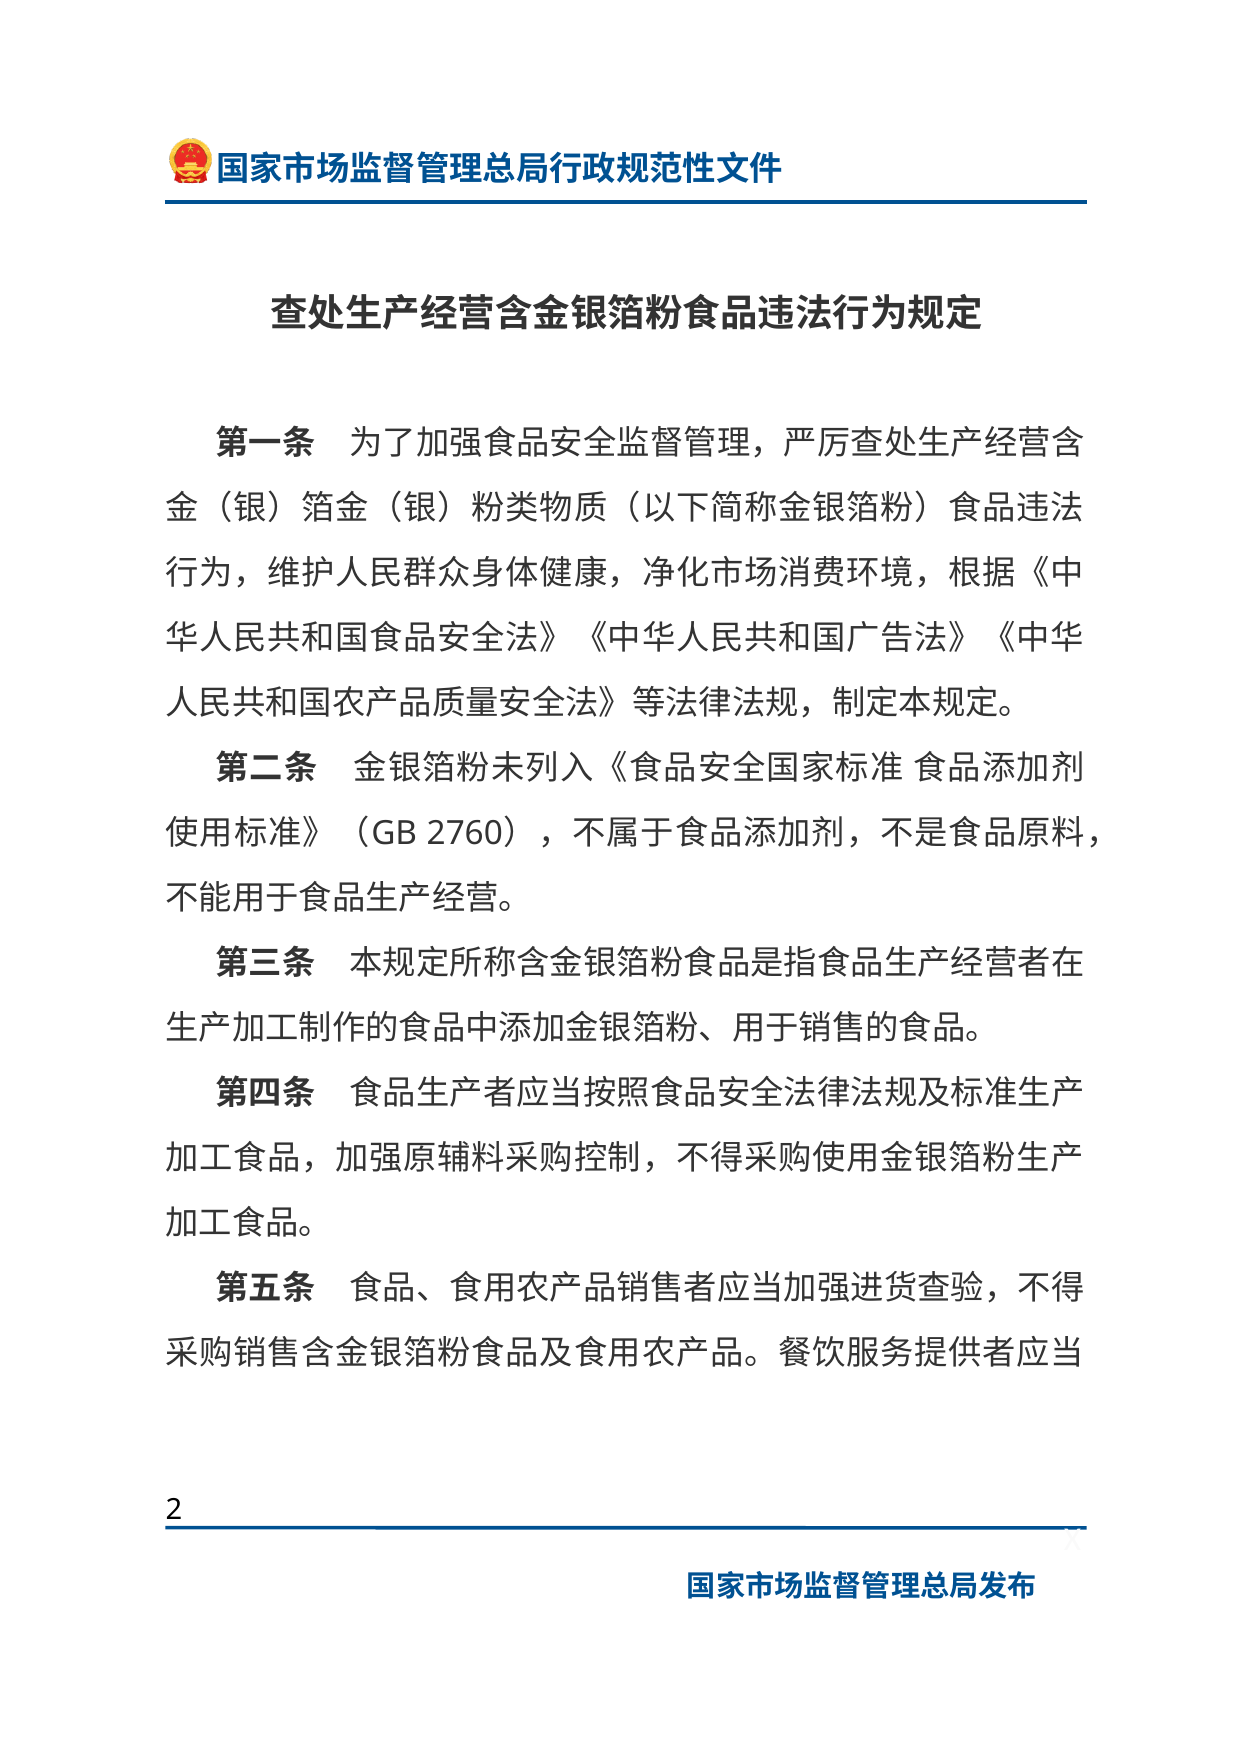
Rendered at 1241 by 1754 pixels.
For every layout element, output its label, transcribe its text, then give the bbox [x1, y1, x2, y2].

text 第五条 食品、食用农产品销售者应当加强进货查验，不得采购销售含金银箔粉食品及食用农产品。餐饮服务提供者应当加强原料采购、加工制作管理，不得制作、售卖含金银箔粉的餐食。 [165, 1253, 1087, 1383]
text 第二条 金银箔粉未列入《食品安全国家标准 食品添加剂使用标准》（GB 2760），不属于食品添加剂，不是食品原料，不能用于食品生产经营。 [165, 733, 1087, 928]
text 第一条 为了加强食品安全监督管理，严厉查处生产经营含金（银）箔金（银）粉类物质（以下简称金银箔粉）食品违法行为，维护人民群众身体健康，净化市场消费环境，根据《中华人民共和国食品安全法》《中华人民共和国广告法》《中华人民共和国农产品质量安全法》等法律法规，制定本规定。 [165, 408, 1087, 733]
picture [165, 136, 216, 187]
text 查处生产经营含金银箔粉食品违法行为规定 [165, 278, 1087, 343]
text 第三条 本规定所称含金银箔粉食品是指食品生产经营者在生产加工制作的食品中添加金银箔粉、用于销售的食品。 [165, 928, 1087, 1058]
text 第四条 食品生产者应当按照食品安全法律法规及标准生产加工食品，加强原辅料采购控制，不得采购使用金银箔粉生产加工食品。 [165, 1058, 1087, 1253]
